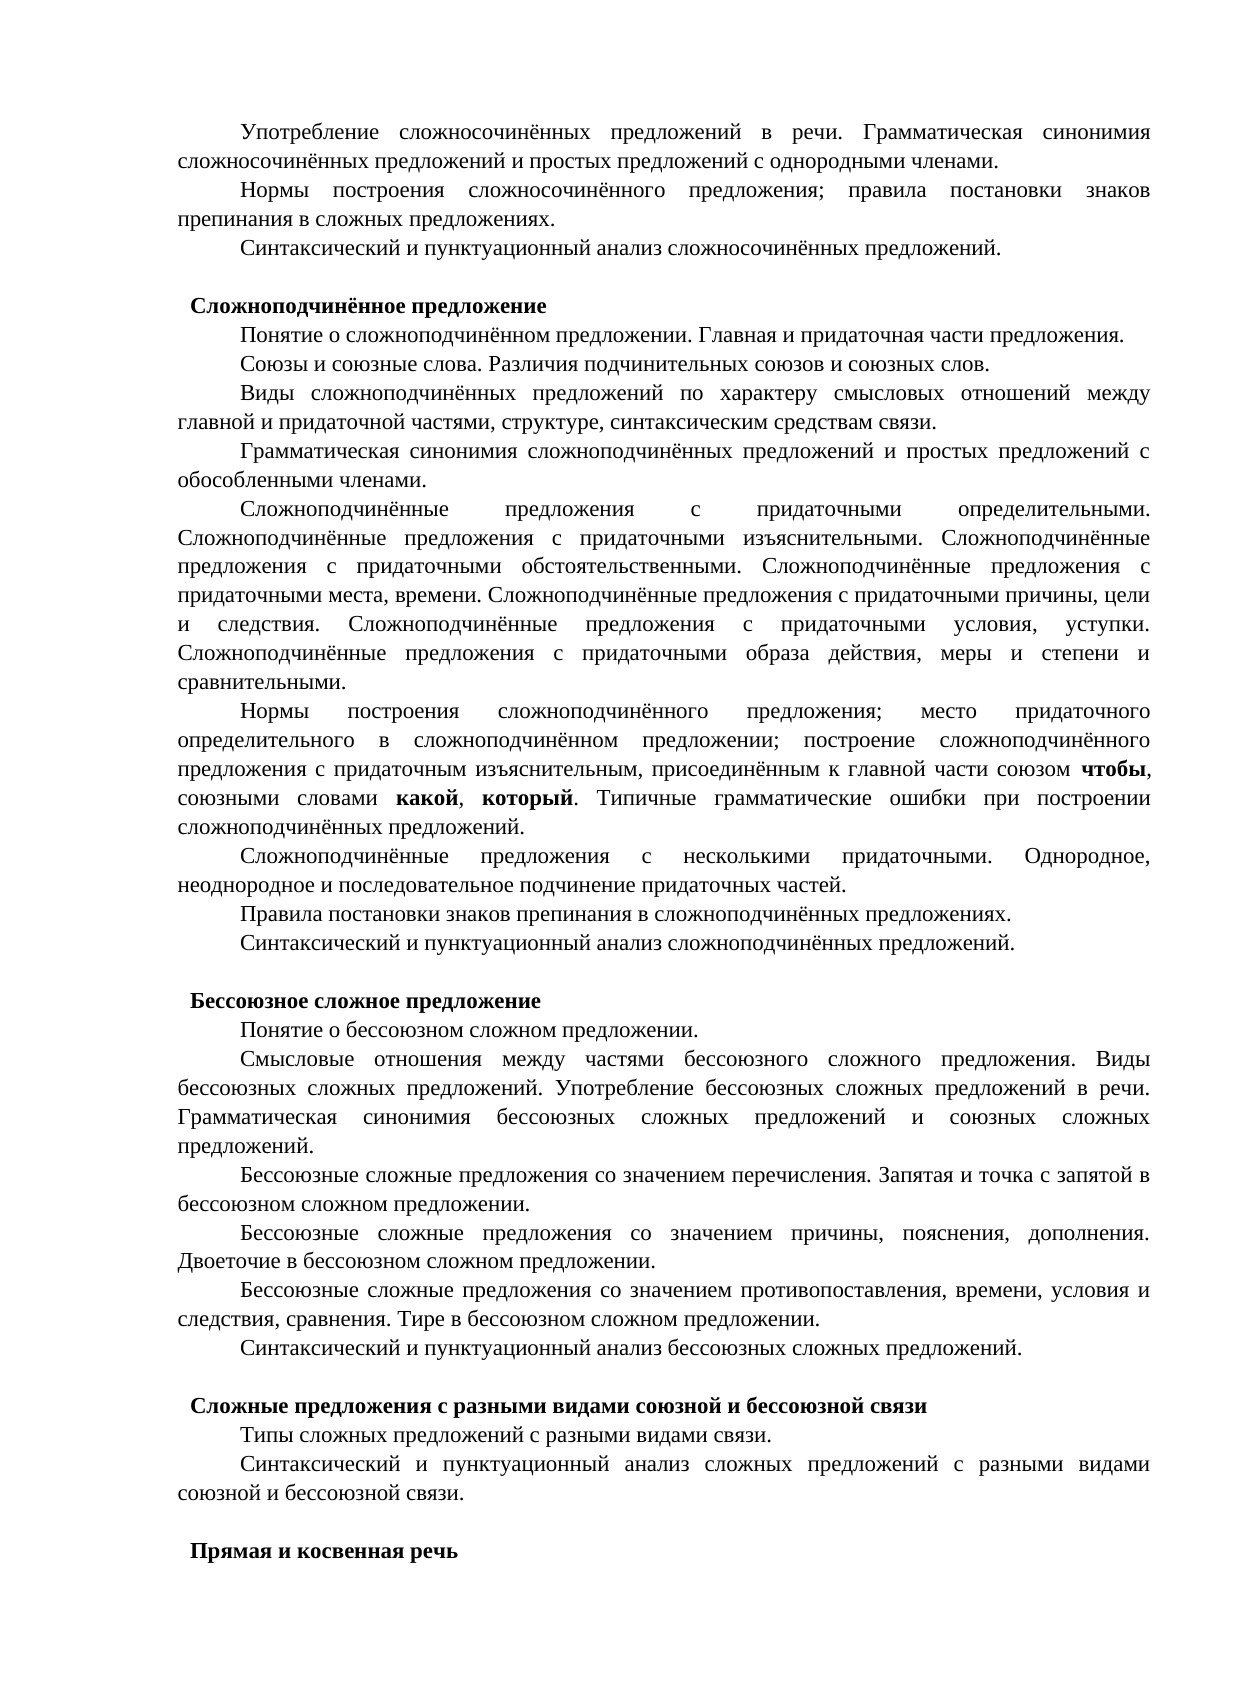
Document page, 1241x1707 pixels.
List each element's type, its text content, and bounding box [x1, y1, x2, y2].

text Употребление сложносочинённых предложений в речи. Грамматическая синонимия сложносочинённых предложений и простых предложений с однородными членами. [177, 118, 1152, 173]
text Типы сложных предложений с разными видами связи. [177, 1421, 1152, 1448]
text Бессоюзные сложные предложения со значением причины, пояснения, дополнения. Двоеточие в бессоюзном сложном предложении. [177, 1218, 1152, 1274]
text Виды сложноподчинённых предложений по характеру смысловых отношений между главной и придаточной частями, структуре, синтаксическим средствам связи. [177, 379, 1152, 434]
text Смысловые отношения между частями бессоюзного сложного предложения. Виды бессоюзных сложных предложений. Употребление бессоюзных сложных предложений в речи. Грамматическая синонимия бессоюзных сложных предложений и союзных сложных предложений. [177, 1045, 1152, 1158]
text Бессоюзные сложные предложения со значением противопоставления, времени, условия и следствия, сравнения. Тире в бессоюзном сложном предложении. [177, 1276, 1152, 1332]
text Нормы построения сложноподчинённого предложения; место придаточного определительного в сложноподчинённом предложении; построение сложноподчинённого предложения с придаточным изъяснительным, присоединённым к главной части союзом чтобы, союзными словами какой, который. Типичные грамматические ошибки при построении сложноподчинённых предложений. [177, 697, 1152, 839]
text Синтаксический и пунктуационный анализ бессоюзных сложных предложений. [177, 1334, 1152, 1361]
text Понятие о бессоюзном сложном предложении. [177, 1016, 1152, 1042]
text Сложноподчинённые предложения с несколькими придаточными. Однородное, неоднородное и последовательное подчинение придаточных частей. [177, 842, 1152, 897]
text Синтаксический и пунктуационный анализ сложносочинённых предложений. [177, 234, 1152, 260]
text Синтаксический и пунктуационный анализ сложноподчинённых предложений. [177, 929, 1152, 955]
text Синтаксический и пунктуационный анализ сложных предложений с разными видами союзной и бессоюзной связи. [177, 1450, 1152, 1506]
text Сложные предложения с разными видами союзной и бессоюзной связи [190, 1392, 1152, 1419]
text Сложноподчинённые предложения с придаточными определительными. Сложноподчинённые предложения с придаточными изъяснительными. Сложноподчинённые предложения с придаточными обстоятельственными. Сложноподчинённые предложения с придаточными места, времени. Сложноподчинённые предложения с придаточными причины, цели и следствия. Сложноподчинённые предложения с придаточными условия, уступки. Сложноподчинённые предложения с придаточными образа действия, меры и степени и сравнитель­ными. [177, 494, 1152, 695]
text Правила постановки знаков препинания в сложноподчинённых предложениях. [177, 900, 1152, 926]
text Союзы и союзные слова. Различия подчинительных союзов и союзных слов. [177, 350, 1152, 376]
text Бессоюзное сложное предложение [190, 987, 1152, 1013]
text Сложноподчинённое предложение [190, 292, 1152, 318]
text Бессоюзные сложные предложения со значением перечисления. Запятая и точка с запятой в бессоюзном сложном предложении. [177, 1161, 1152, 1216]
text Грамматическая синонимия сложноподчинённых предложений и простых предложений с обособленными членами. [177, 437, 1152, 492]
text Нормы построения сложносочинённого предложения; правила постановки знаков препинания в сложных предложениях. [177, 176, 1152, 231]
text Прямая и косвенная речь [190, 1537, 1152, 1563]
text Понятие о сложноподчинённом предложении. Главная и придаточная части предложения. [177, 321, 1152, 347]
